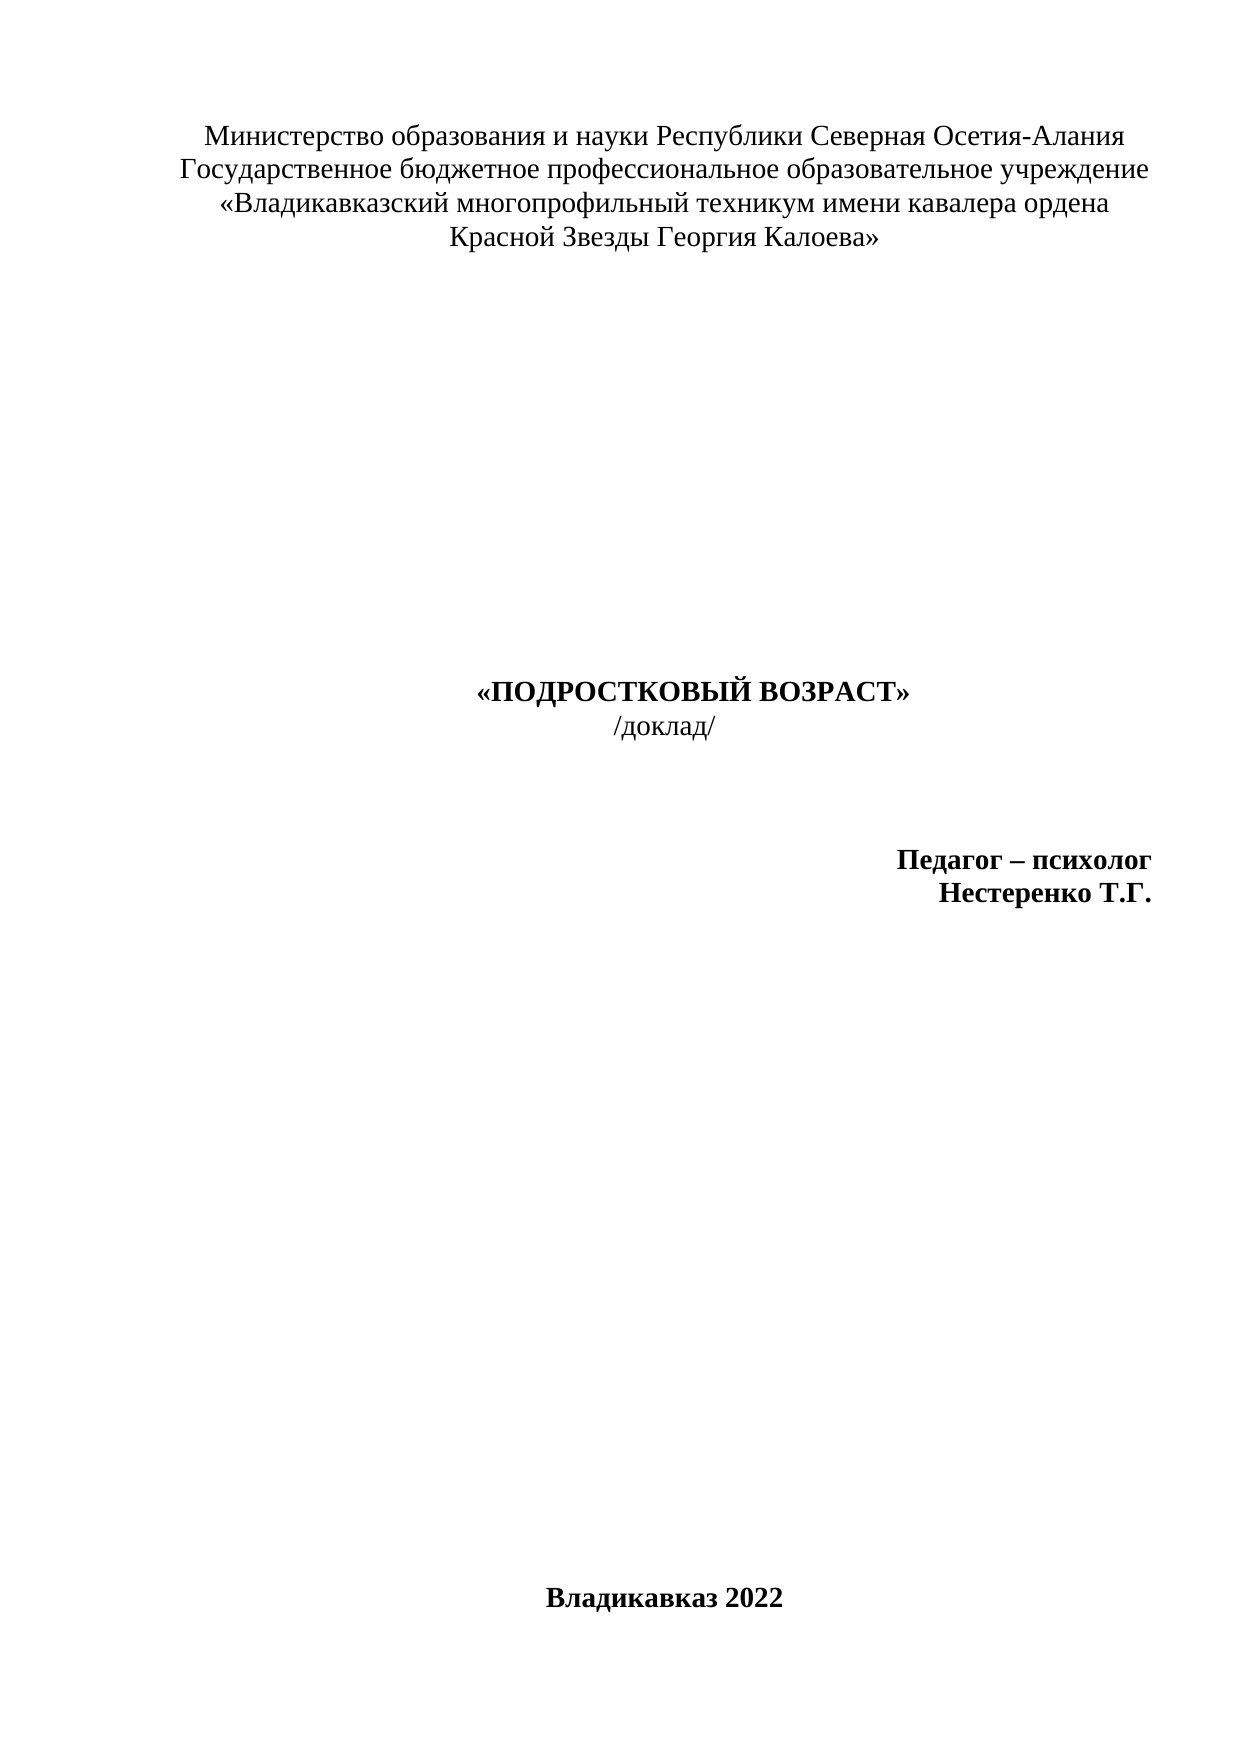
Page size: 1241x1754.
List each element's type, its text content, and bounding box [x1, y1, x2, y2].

text Педагог – психолог [177, 842, 1152, 876]
text Министерство образования и науки Республики Северная Осетия-Алания [177, 118, 1152, 152]
text «ПОДРОСТКОВЫЙ ВОЗРАСТ» [177, 674, 1152, 708]
text /доклад/ [177, 708, 1152, 741]
text Нестеренко Т.Г. [177, 876, 1152, 909]
text Государственное бюджетное профессиональное образовательное учреждение «Владикавказский многопрофильный техникум имени кавалера ордена Красной Звезды Георгия Калоева» [177, 152, 1152, 252]
text Владикавказ 2022 [177, 1580, 1152, 1613]
